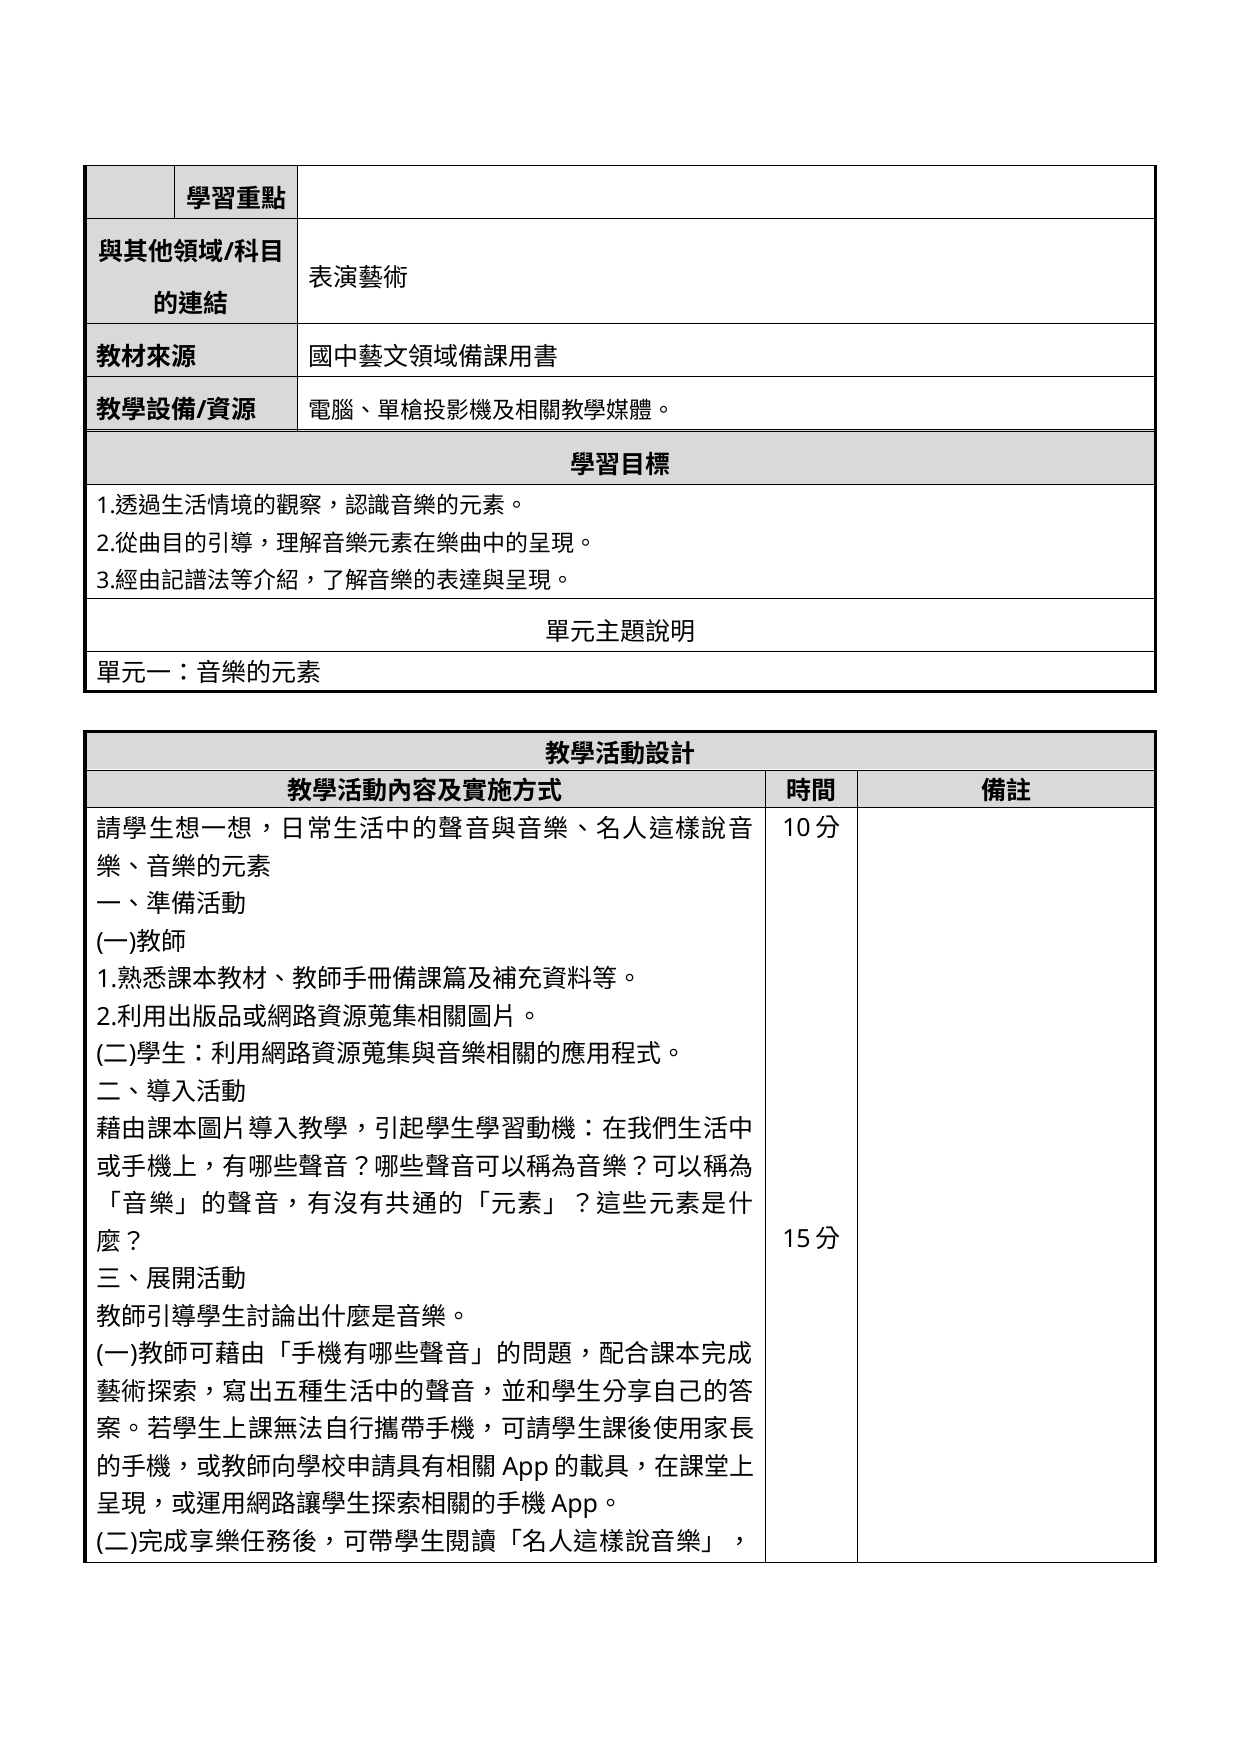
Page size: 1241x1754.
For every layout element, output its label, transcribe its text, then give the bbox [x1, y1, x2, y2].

table_cell 學習目標 [87, 432, 1154, 484]
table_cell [298, 166, 1154, 218]
table_cell 所融入之學習重點 [175, 166, 297, 218]
table_header 教學活動設計 [87, 733, 1154, 769]
table_cell [858, 808, 1154, 1562]
table_cell 國中藝文領域備課用書 [298, 324, 1154, 376]
table_cell 教學活動內容及實施方式 [87, 771, 765, 807]
table_cell 教學設備/資源 [87, 377, 297, 429]
table_cell 單元主題說明 [87, 599, 1154, 651]
table_cell 與其他領域/科目的連結 [87, 219, 297, 323]
table_cell 電腦、單槍投影機及相關教學媒體。 [298, 377, 1154, 429]
table_cell 表演藝術 [298, 219, 1154, 323]
table_cell 教材來源 [87, 324, 297, 376]
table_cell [87, 808, 765, 1562]
table_cell 10分 15分 20分 [766, 808, 857, 1562]
table_cell 備註 [858, 771, 1154, 807]
table_cell 時間 [766, 771, 857, 807]
table_cell 1.透過生活情境的觀察，認識音樂的元素。 2.從曲目的引導，理解音樂元素在樂曲中的呈現。 3.經由記譜法等介紹，了解音樂的表達與呈現。 [87, 485, 1154, 598]
